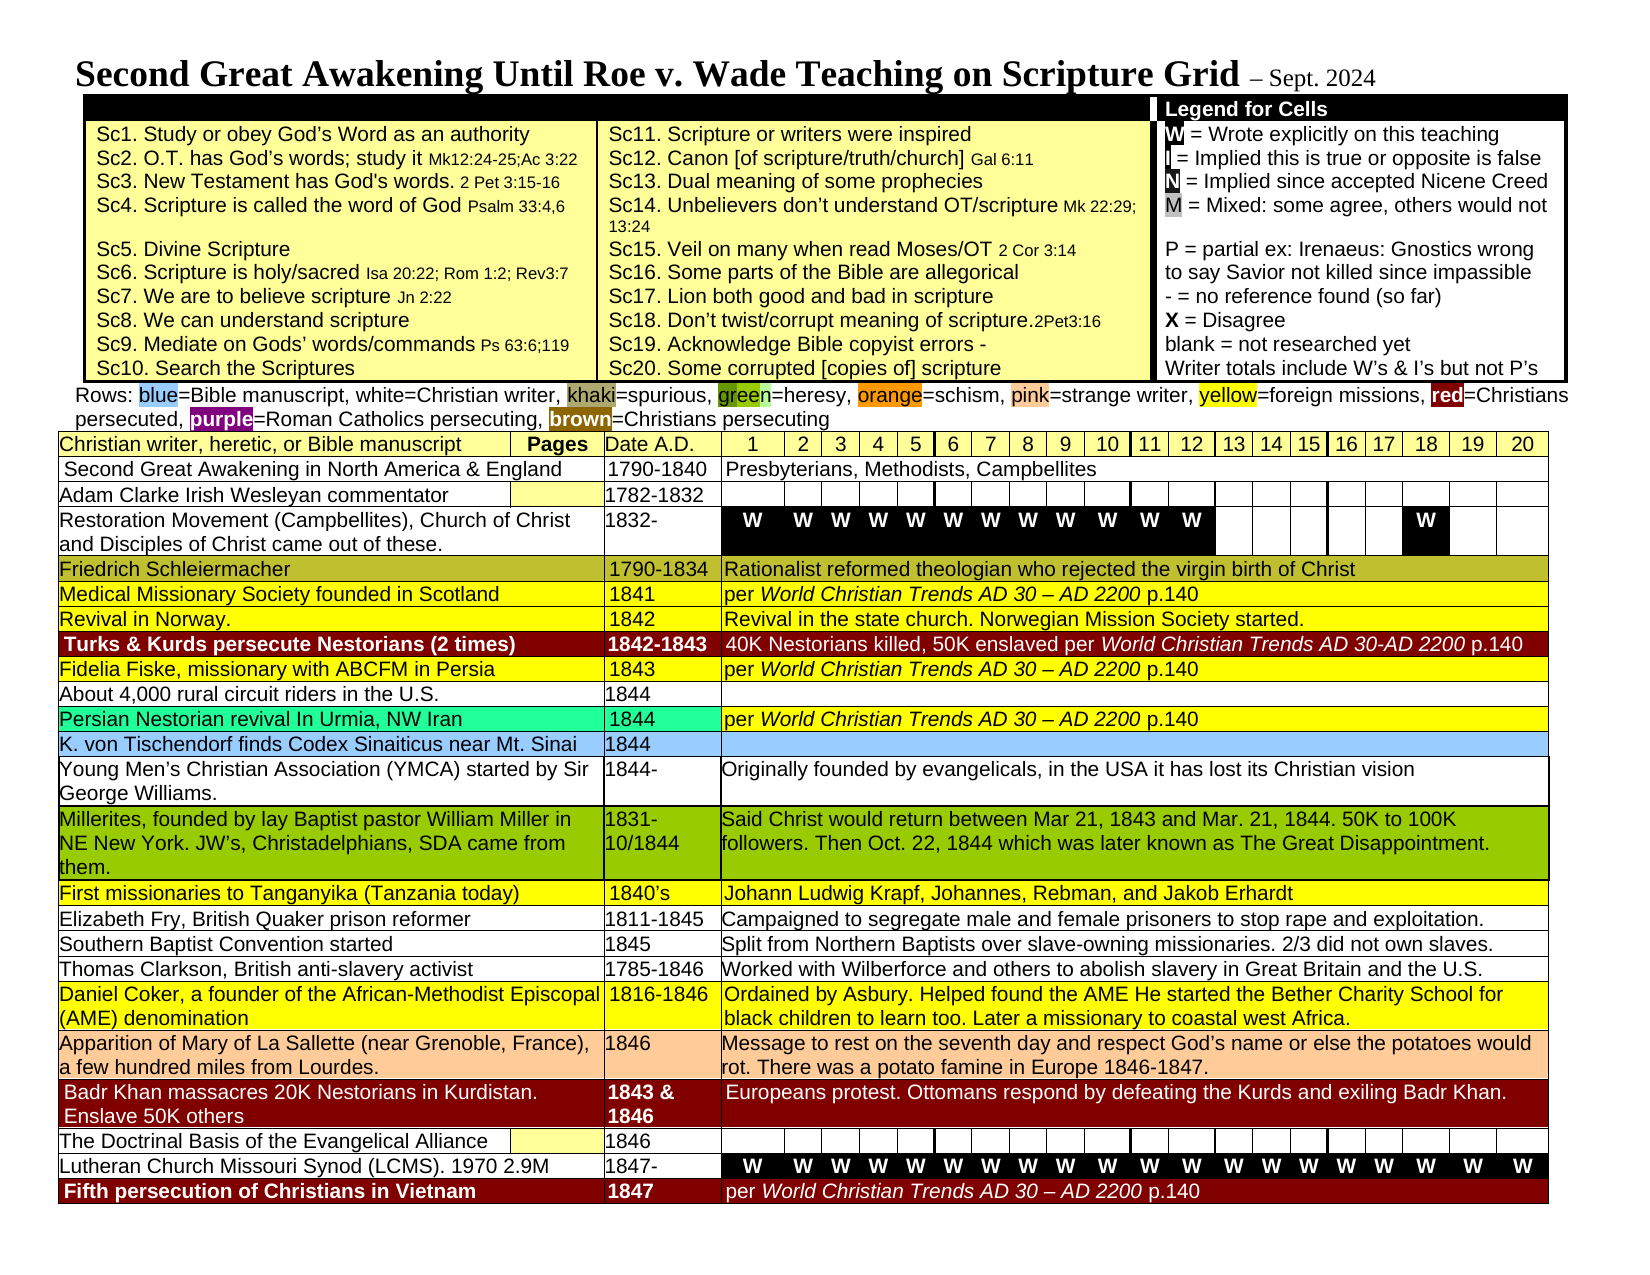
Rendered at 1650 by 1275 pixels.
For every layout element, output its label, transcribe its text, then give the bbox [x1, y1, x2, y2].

table_header 4 [860, 432, 897, 456]
table_cell [722, 1129, 784, 1153]
table_cell Sc7. We are to believe scripture Jn 2:22 [86, 284, 596, 308]
table_cell Presbyterians, Methodists, Campbellites [722, 457, 1548, 481]
table_cell 1832- [605, 507, 721, 555]
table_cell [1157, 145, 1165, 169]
table_cell [1497, 482, 1548, 506]
table_cell About 4,000 rural circuit riders in the U.S. [59, 682, 604, 706]
table_header [86, 97, 596, 121]
table_cell 1816-1846 [605, 982, 721, 1029]
table_cell Rationalist reformed theologian who rejected the virgin birth of Christ [722, 556, 1548, 581]
table_cell Turks & Kurds persecute Nestorians (2 times) [59, 632, 604, 656]
table_cell [860, 482, 897, 506]
table_cell Thomas Clarkson, British anti-slavery activist [59, 957, 604, 981]
table_cell [1291, 482, 1326, 506]
table_cell [936, 482, 971, 506]
table_cell Sc6. Scripture is holy/sacred Isa 20:22; Rom 1:2; Rev3:7 [86, 260, 596, 284]
table_cell 1790-1840 [605, 457, 721, 481]
table_cell W [1132, 507, 1168, 555]
table_cell W [722, 1154, 784, 1178]
table_cell Originally founded by evangelicals, in the USA it has lost its Christian vision [722, 757, 1548, 805]
table_cell Sc16. Some parts of the Bible are allegorical [598, 260, 1150, 284]
table_header 14 [1253, 432, 1290, 456]
table_cell Second Great Awakening in North America & England [59, 457, 604, 481]
table_header Pages [511, 432, 604, 456]
table_header 15 [1291, 432, 1326, 456]
table_cell W [898, 507, 933, 555]
table_cell Sc5. Divine Scripture [86, 236, 596, 260]
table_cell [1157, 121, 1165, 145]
table_cell [1366, 1129, 1402, 1153]
table_header Legend for Cells [1157, 97, 1564, 121]
table_cell [1253, 482, 1290, 506]
table_cell Ordained by Asbury. Helped found the AME He started the Bether Charity School for black children to learn too. Later a missionary to coastal west Africa. [722, 982, 1548, 1029]
table_cell M = Mixed: some agree, others would not [1157, 193, 1564, 236]
table_cell W [1169, 507, 1214, 555]
table_cell [898, 482, 933, 506]
table_cell 1847- [605, 1154, 721, 1178]
table_cell W [1403, 507, 1449, 555]
table_cell W [722, 507, 784, 555]
table_cell [511, 482, 604, 506]
table_cell [1047, 1129, 1084, 1153]
table_header 1 [722, 432, 784, 456]
table_cell [898, 1129, 933, 1153]
table_cell W [1047, 1154, 1084, 1178]
table_cell 1790-1834 [605, 556, 721, 581]
table_cell Europeans protest. Ottomans respond by defeating the Kurds and exiling Badr Khan. [722, 1080, 1548, 1127]
table_header 12 [1169, 432, 1214, 456]
table_header 16 [1329, 432, 1365, 456]
table_cell Sc15. Veil on many when read Moses/OT 2 Cor 3:14 [598, 236, 1150, 260]
table_cell [1291, 507, 1326, 555]
table_cell [1450, 482, 1496, 506]
table_cell [1403, 1129, 1449, 1153]
table_header 13 [1216, 432, 1252, 456]
table_cell [722, 732, 1548, 756]
table_cell [1329, 1129, 1365, 1153]
table_cell [511, 1129, 604, 1153]
table_cell [785, 1129, 821, 1153]
table_cell W [1366, 1154, 1402, 1178]
table_cell Daniel Coker, a founder of the African-Methodist Episcopal (AME) denomination [59, 982, 604, 1029]
table_cell Sc14. Unbelievers don’t understand OT/scripture Mk 22:29; 13:24 [598, 193, 1150, 236]
table_cell 1841 [605, 582, 721, 606]
table_cell [1253, 507, 1290, 555]
table_header 3 [822, 432, 859, 456]
table_cell 1843 & 1846 [605, 1080, 721, 1127]
table_cell W [860, 1154, 897, 1178]
table_cell W [1253, 1154, 1290, 1178]
table_cell W [785, 1154, 821, 1178]
table_cell 1811-1845 [605, 906, 721, 930]
table_cell 1846 [605, 1129, 721, 1153]
table_cell [1329, 507, 1365, 555]
table_cell Adam Clarke Irish Wesleyan commentator [59, 482, 510, 506]
table_cell Sc12. Canon [of scripture/truth/church] Gal 6:11 [598, 145, 1150, 169]
table_cell [722, 482, 784, 506]
table_cell Friedrich Schleiermacher [59, 556, 604, 581]
table_cell blank = not researched yet [1157, 332, 1564, 356]
table_cell Said Christ would return between Mar 21, 1843 and Mar. 21, 1844. 50K to 100K followers. Then Oct. 22, 1844 which was later known as The Great Disappointment. [722, 807, 1548, 879]
table_cell W [898, 1154, 933, 1178]
table_cell Sc3. New Testament has God's words. 2 Pet 3:15-16 [86, 169, 596, 193]
table_cell Sc19. Acknowledge Bible copyist errors - [598, 332, 1150, 356]
table_cell Sc10. Search the Scriptures [86, 356, 596, 380]
table_cell [1216, 482, 1252, 506]
table_cell [1169, 482, 1214, 506]
table_cell W [936, 1154, 971, 1178]
table_header 19 [1450, 432, 1496, 456]
table_cell [1132, 1129, 1168, 1153]
table_cell The Doctrinal Basis of the Evangelical Alliance [59, 1129, 510, 1153]
table_cell [1216, 1129, 1252, 1153]
table_cell Message to rest on the seventh day and respect God’s name or else the potatoes would rot. There was a potato famine in Europe 1846-1847. [722, 1031, 1548, 1078]
table_cell 1846 [605, 1031, 721, 1078]
table_cell Revival in the state church. Norwegian Mission Society started. [722, 607, 1548, 631]
table_cell Sc4. Scripture is called the word of God Psalm 33:4,6 [86, 193, 596, 236]
table_cell W [1329, 1154, 1365, 1178]
table_cell [785, 482, 821, 506]
table_cell [822, 482, 859, 506]
table_header 6 [936, 432, 971, 456]
table_cell Sc2. O.T. has God’s words; study it Mk12:24-25;Ac 3:22 [86, 145, 596, 169]
table_cell per World Christian Trends AD 30 – AD 2200 p.140 [722, 582, 1548, 606]
table_cell 1847 [605, 1179, 721, 1203]
table_header 9 [1047, 432, 1084, 456]
table_cell [1169, 1129, 1214, 1153]
table_cell W [936, 507, 971, 555]
table_cell Millerites, founded by lay Baptist pastor William Miller in NE New York. JW’s, Christadelphians, SDA came from them. [60, 807, 603, 879]
table_cell [1010, 1129, 1046, 1153]
table_header 7 [972, 432, 1009, 456]
table_cell [972, 1129, 1009, 1153]
text Second Great Awakening Until Roe v. Wade Teaching on Scripture Grid – Sept. 2024 [75, 51, 1573, 94]
table_cell W [972, 1154, 1009, 1178]
table_header 20 [1497, 432, 1548, 456]
table_cell W [1047, 507, 1084, 555]
table_cell W [1216, 1154, 1252, 1178]
table_cell Fifth persecution of Christians in Vietnam [59, 1179, 604, 1203]
table_cell Writer totals include W’s & I’s but not P’s [1157, 356, 1564, 380]
table_cell I = Implied this is true or opposite is false [1171, 145, 1564, 169]
table_cell W [1450, 1154, 1496, 1178]
table_cell [1085, 482, 1129, 506]
table_cell W [785, 507, 821, 555]
table_cell Badr Khan massacres 20K Nestorians in Kurdistan. Enslave 50K others [59, 1080, 604, 1127]
table_cell Sc9. Mediate on Gods’ words/commands Ps 63:6;119 [86, 332, 596, 356]
table_cell Sc18. Don’t twist/corrupt meaning of scripture.2Pet3:16 [598, 308, 1150, 332]
table_cell Sc20. Some corrupted [copies of] scripture [598, 356, 1150, 380]
table_cell [722, 682, 1548, 706]
table_cell X = Disagree [1157, 308, 1564, 332]
table_cell [1497, 1129, 1548, 1153]
table_cell [1450, 507, 1496, 555]
table_header Christian writer, heretic, or Bible manuscript [59, 432, 510, 456]
table_cell Johann Ludwig Krapf, Johannes, Rebman, and Jakob Erhardt [722, 881, 1548, 905]
table_cell 1845 [605, 931, 721, 956]
text Rows: blue=Bible manuscript, white=Christian writer, khaki=spurious, green=heresy, orange=schism, pink=strange writer, yellow=foreign missions, red=Christians persecuted, purple=Roman Catholics persecuting, brown=Christians persecuting [75, 383, 567, 431]
table_cell 40K Nestorians killed, 50K enslaved per World Christian Trends AD 30-AD 2200 p.140 [722, 632, 1548, 656]
table_cell [1085, 1129, 1129, 1153]
table_header 2 [785, 432, 821, 456]
table_cell Worked with Wilberforce and others to abolish slavery in Great Britain and the U.S. [722, 957, 1548, 981]
table_cell 1844 [605, 707, 721, 731]
table_cell Campaigned to segregate male and female prisoners to stop rape and exploitation. [722, 906, 1548, 930]
table_cell W [822, 1154, 859, 1178]
table_header [598, 97, 1150, 121]
table_cell W [1291, 1154, 1326, 1178]
table_cell [972, 482, 1009, 506]
table_cell Restoration Movement (Campbellites), Church of Christ and Disciples of Christ came out of these. [443, 507, 604, 555]
table_cell W [822, 507, 859, 555]
table_cell Elizabeth Fry, British Quaker prison reformer [59, 906, 604, 930]
table_cell [1253, 1129, 1290, 1153]
table_cell 1844 [605, 682, 721, 706]
table_cell [1329, 482, 1365, 506]
table_cell [1366, 482, 1402, 506]
table_cell [1010, 482, 1046, 506]
table_cell 1844- [605, 757, 720, 805]
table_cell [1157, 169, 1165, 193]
table_cell Split from Northern Baptists over slave-owning missionaries. 2/3 did not own slaves. [722, 931, 1548, 956]
table_cell 1844 [605, 732, 721, 756]
table_cell Persian Nestorian revival In Urmia, NW Iran [59, 707, 604, 731]
table_cell [936, 1129, 971, 1153]
table_cell per World Christian Trends AD 30 – AD 2200 p.140 [722, 707, 1548, 731]
table_cell W [1010, 1154, 1046, 1178]
table_cell Southern Baptist Convention started [59, 931, 604, 956]
table_cell Lutheran Church Missouri Synod (LCMS). 1970 2.9M [59, 1154, 604, 1178]
table_cell [822, 1129, 859, 1153]
table_cell W = Wrote explicitly on this teaching [1184, 121, 1564, 145]
table_cell W [1085, 1154, 1129, 1178]
table_cell per World Christian Trends AD 30 – AD 2200 p.140 [722, 657, 1548, 681]
table_cell K. von Tischendorf finds Codex Sinaiticus near Mt. Sinai [59, 732, 604, 756]
table_cell [1216, 507, 1252, 555]
table_cell 1843 [605, 657, 721, 681]
table_cell Fidelia Fiske, missionary with ABCFM in Persia [59, 657, 604, 681]
table_header Date A.D. [605, 432, 721, 456]
table_cell [1450, 1129, 1496, 1153]
table_cell - = no reference found (so far) [1157, 284, 1564, 308]
table_cell W [972, 507, 1009, 555]
table_header 8 [1010, 432, 1046, 456]
table_cell [1132, 482, 1168, 506]
table_cell W [1403, 1154, 1449, 1178]
table_cell Medical Missionary Society founded in Scotland [59, 582, 604, 606]
table_cell Young Men’s Christian Association (YMCA) started by Sir George Williams. [60, 757, 603, 805]
table_cell 1785-1846 [605, 957, 721, 981]
table_cell 1782-1832 [605, 482, 721, 506]
table_cell N = Implied since accepted Nicene Creed [1180, 169, 1564, 193]
table_cell Sc11. Scripture or writers were inspired [598, 121, 1150, 145]
table_cell P = partial ex: Irenaeus: Gnostics wrong to say Savior not killed since impassible [1157, 236, 1564, 284]
table_cell [1291, 1129, 1326, 1153]
table_cell W [860, 507, 897, 555]
table_cell Revival in Norway. [59, 607, 604, 631]
table_cell Sc1. Study or obey God’s Word as an authority [86, 121, 596, 145]
table_cell W [1132, 1154, 1168, 1178]
table_cell 1842 [605, 607, 721, 631]
table_cell 1840’s [605, 881, 721, 905]
table_cell First missionaries to Tanganyika (Tanzania today) [59, 881, 604, 905]
table_header 17 [1366, 432, 1402, 456]
table_cell [1366, 507, 1402, 555]
table_cell W [1497, 1154, 1548, 1178]
table_cell 1831-10/1844 [605, 807, 720, 879]
table_header 11 [1132, 432, 1168, 456]
table_cell [860, 1129, 897, 1153]
table_cell [1403, 482, 1449, 506]
table_cell Sc13. Dual meaning of some prophecies [598, 169, 1150, 193]
table_cell 1842-1843 [605, 632, 721, 656]
table_cell W [1010, 507, 1046, 555]
table_header 5 [898, 432, 933, 456]
table_cell Sc8. We can understand scripture [86, 308, 596, 332]
table_cell Apparition of Mary of La Sallette (near Grenoble, France), a few hundred miles from Lourdes. [59, 1031, 604, 1078]
text Rows: blue=Bible manuscript, white=Christian writer, khaki=spurious, green=heresy, orange=schism, pink=strange writer, yellow=foreign missions, red=Christians persecuted, purple=Roman Catholics persecuting, brown=Christians persecuting [612, 383, 1573, 431]
table_cell [1497, 507, 1548, 555]
table_cell W [1085, 507, 1129, 555]
table_header 10 [1085, 432, 1129, 456]
table_cell [1047, 482, 1084, 506]
table_cell W [1169, 1154, 1214, 1178]
table_cell Sc17. Lion both good and bad in scripture [598, 284, 1150, 308]
table_cell per World Christian Trends AD 30 – AD 2200 p.140 [722, 1179, 1548, 1203]
table_header 18 [1403, 432, 1449, 456]
